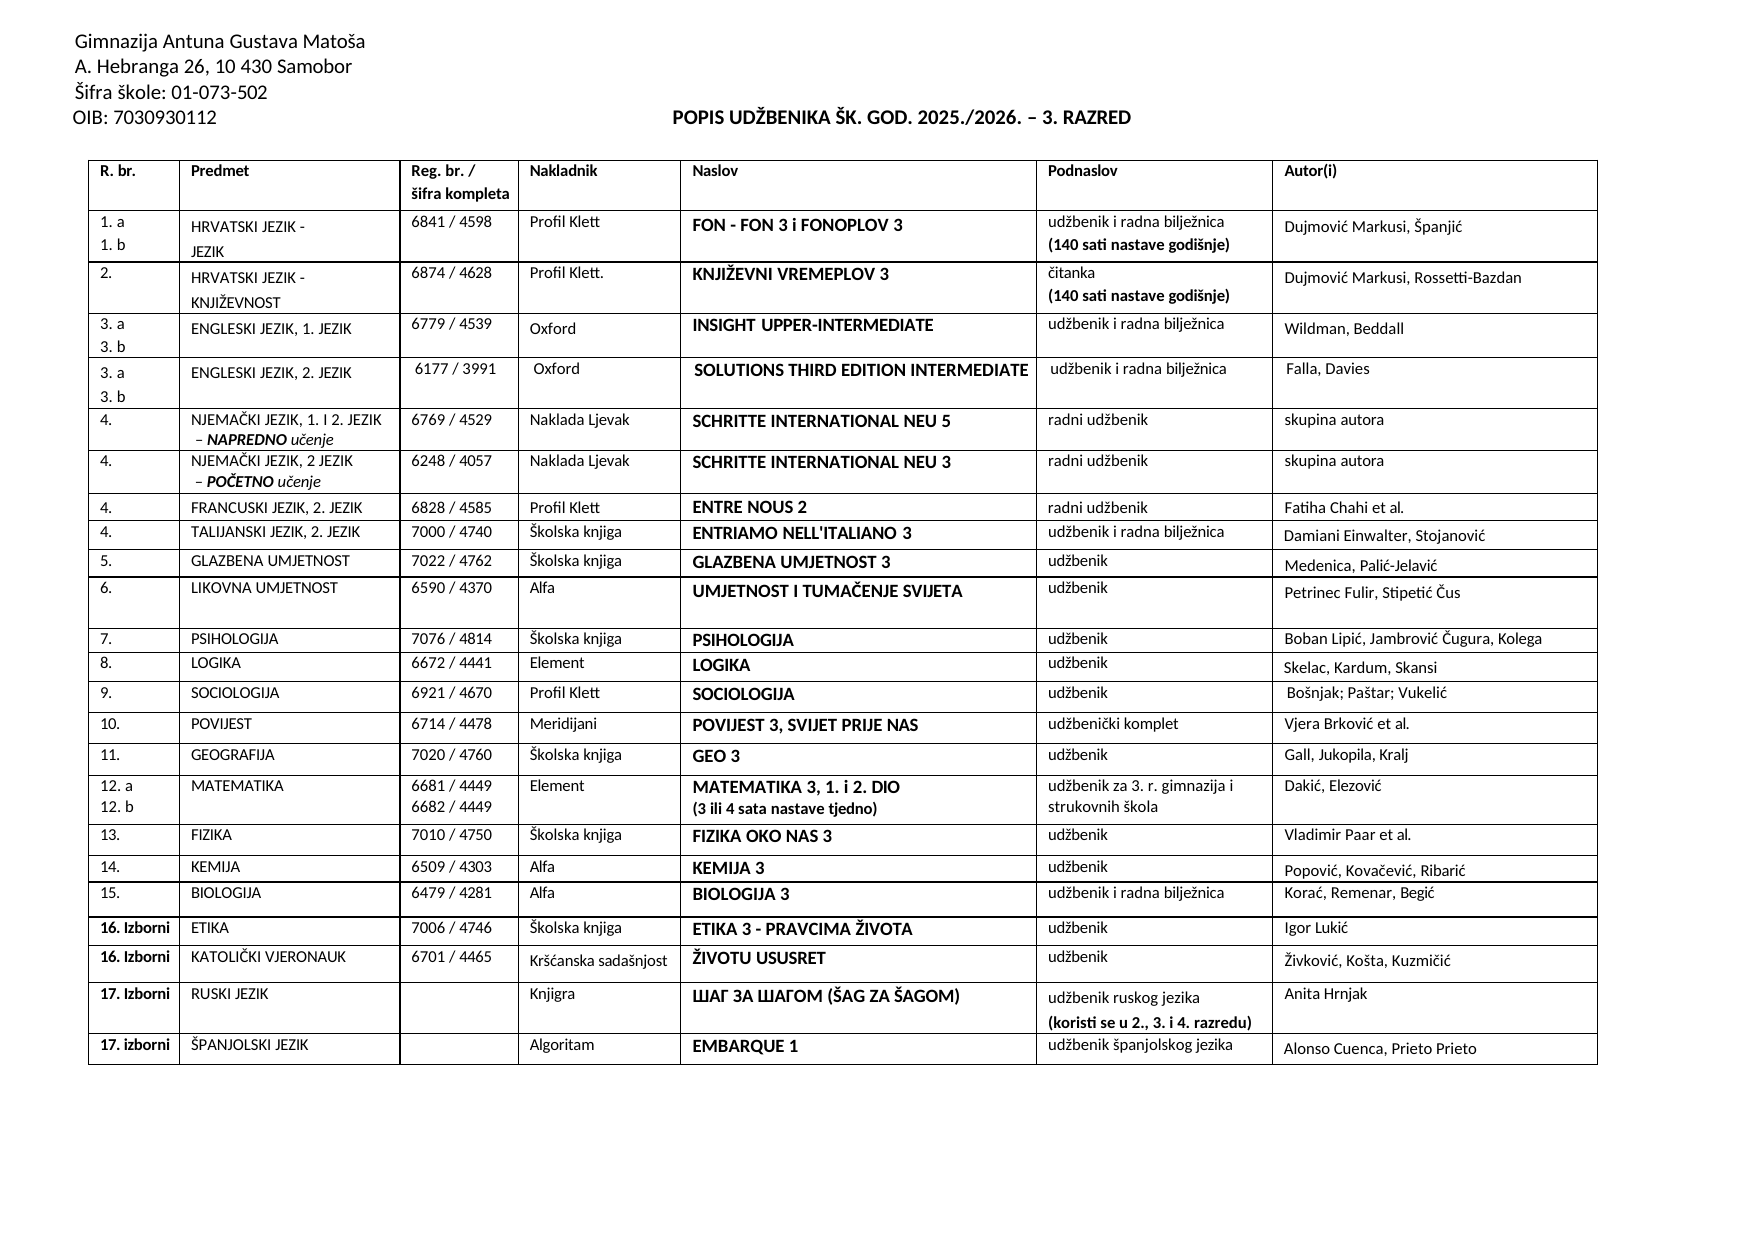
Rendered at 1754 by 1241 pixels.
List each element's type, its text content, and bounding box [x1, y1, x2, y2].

table_cell Profil Klett. [519, 263, 680, 312]
table_cell Dakić, Elezović [1273, 776, 1597, 823]
table_cell radni udžbenik [1037, 494, 1272, 520]
table_cell 7022 / 4762 [401, 550, 518, 576]
table_cell Školska knjiga [519, 918, 680, 945]
table_cell SOLUTIONS THIRD EDITION INTERMEDIATE [681, 358, 1036, 408]
table_cell Bošnjak; Paštar; Vukelić [1273, 682, 1597, 712]
table_cell Popović, Kovačević, Ribarić [1273, 856, 1597, 881]
table_cell 6509 / 4303 [401, 856, 518, 881]
table_cell 6828 / 4585 [401, 494, 518, 520]
table_cell PSIHOLOGIJA [681, 629, 1036, 652]
table_cell Vjera Brković et al. [1273, 713, 1597, 743]
table_cell 3. a 3. b [89, 314, 179, 357]
table_cell Naklada Ljevak [519, 451, 680, 493]
table_cell TALIJANSKI JEZIK, 2. JEZIK [180, 521, 399, 549]
table_cell udžbenik [1037, 653, 1272, 681]
table_cell 10. [89, 713, 179, 743]
table_header Naslov [681, 161, 1036, 210]
table_cell 4. [89, 451, 179, 493]
table_cell čitanka (140 sati nastave godišnje) [1037, 263, 1272, 312]
table_cell 6479 / 4281 [401, 883, 518, 916]
table_cell udžbenik i radna bilježnica [1037, 358, 1272, 408]
table_cell Alfa [519, 883, 680, 916]
table_cell 17. Izborni [89, 983, 179, 1033]
table_cell Dujmović Markusi, Španjić [1273, 211, 1597, 261]
table_cell LIKOVNA UMJETNOST [180, 578, 399, 627]
table_cell 4. [89, 494, 179, 520]
table_cell 6701 / 4465 [401, 946, 518, 982]
table_header R. br. [89, 161, 179, 210]
table_cell Igor Lukić [1273, 918, 1597, 945]
table_cell Školska knjiga [519, 550, 680, 576]
table_cell NJEMAČKI JEZIK, 1. I 2. JEZIK – NAPREDNO učenje [180, 409, 399, 449]
table_cell 6. [89, 578, 179, 627]
table_cell BIOLOGIJA [180, 883, 399, 916]
table_cell Wildman, Beddall [1273, 314, 1597, 357]
table_cell SCHRITTE INTERNATIONAL NEU 5 [681, 409, 1036, 449]
table_cell 11. [89, 744, 179, 774]
table_cell Školska knjiga [519, 744, 680, 774]
table_cell udžbenik i radna bilježnica [1037, 521, 1272, 549]
table_cell 6681 / 4449 6682 / 4449 [401, 776, 518, 823]
table_cell 3. a 3. b [89, 358, 179, 408]
table_cell 7006 / 4746 [401, 918, 518, 945]
table_cell Falla, Davies [1273, 358, 1597, 408]
table_cell udžbenik [1037, 856, 1272, 881]
table_cell 6672 / 4441 [401, 653, 518, 681]
table_cell 4. [89, 409, 179, 449]
table_cell KEMIJA [180, 856, 399, 881]
table_cell Gall, Jukopila, Kralj [1273, 744, 1597, 774]
table_cell SCHRITTE INTERNATIONAL NEU 3 [681, 451, 1036, 493]
table_cell POVIJEST [180, 713, 399, 743]
table_cell KEMIJA 3 [681, 856, 1036, 881]
table_cell HRVATSKI JEZIK - KNJIŽEVNOST [180, 263, 399, 312]
table_cell udžbenički komplet [1037, 713, 1272, 743]
table_cell [401, 1034, 518, 1064]
table_cell 12. a 12. b [89, 776, 179, 823]
table_cell Boban Lipić, Jambrović Čugura, Kolega [1273, 629, 1597, 652]
table_cell ENTRIAMO NELL'ITALIANO 3 [681, 521, 1036, 549]
table_cell radni udžbenik [1037, 451, 1272, 493]
table_cell 6177 / 3991 [401, 358, 518, 408]
table_cell 9. [89, 682, 179, 712]
table_cell FRANCUSKI JEZIK, 2. JEZIK [180, 494, 399, 520]
table_cell Damiani Einwalter, Stojanović [1273, 521, 1597, 549]
table_cell udžbenik i radna bilježnica [1037, 314, 1272, 357]
table_cell Korać, Remenar, Begić [1273, 883, 1597, 916]
table_cell udžbenik [1037, 946, 1272, 982]
table_cell 6590 / 4370 [401, 578, 518, 627]
table_cell 5. [89, 550, 179, 576]
table_cell KNJIŽEVNI VREMEPLOV 3 [681, 263, 1036, 312]
table_cell FIZIKA OKO NAS 3 [681, 825, 1036, 855]
table_cell Knjigra [519, 983, 680, 1033]
table_header Autor(i) [1273, 161, 1597, 210]
table_cell ENGLESKI JEZIK, 1. JEZIK [180, 314, 399, 357]
table_cell INSIGHT UPPER-INTERMEDIATE [681, 314, 1036, 357]
table_cell udžbenik [1037, 578, 1272, 627]
table_cell Oxford [519, 314, 680, 357]
table_cell ŽIVOTU USUSRET [681, 946, 1036, 982]
table_cell 8. [89, 653, 179, 681]
table_cell KATOLIČKI VJERONAUK [180, 946, 399, 982]
table_cell skupina autora [1273, 409, 1597, 449]
table_cell udžbenik [1037, 629, 1272, 652]
table_cell udžbenik ruskog jezika (koristi se u 2., 3. i 4. razredu) [1037, 983, 1272, 1033]
table_cell Živković, Košta, Kuzmičić [1273, 946, 1597, 982]
table_cell GLAZBENA UMJETNOST 3 [681, 550, 1036, 576]
table_cell BIOLOGIJA 3 [681, 883, 1036, 916]
table_cell ENTRE NOUS 2 [681, 494, 1036, 520]
table_cell udžbenik i radna bilježnica (140 sati nastave godišnje) [1037, 211, 1272, 261]
table_cell Algoritam [519, 1034, 680, 1064]
table_cell Alfa [519, 856, 680, 881]
table_cell 6248 / 4057 [401, 451, 518, 493]
table_cell udžbenik i radna bilježnica [1037, 883, 1272, 916]
table_cell Element [519, 776, 680, 823]
table_cell UMJETNOST I TUMAČENJE SVIJETA [681, 578, 1036, 627]
table_header Podnaslov [1037, 161, 1272, 210]
table_cell Medenica, Palić-Jelavić [1273, 550, 1597, 576]
table_cell Naklada Ljevak [519, 409, 680, 449]
table_cell 6874 / 4628 [401, 263, 518, 312]
table_cell FIZIKA [180, 825, 399, 855]
table_cell 17. izborni [89, 1034, 179, 1064]
table_cell Alfa [519, 578, 680, 627]
table_cell Profil Klett [519, 494, 680, 520]
table_cell Element [519, 653, 680, 681]
table_cell RUSKI JEZIK [180, 983, 399, 1033]
table_cell PSIHOLOGIJA [180, 629, 399, 652]
table_cell 6921 / 4670 [401, 682, 518, 712]
table_cell SOCIOLOGIJA [681, 682, 1036, 712]
table_cell GLAZBENA UMJETNOST [180, 550, 399, 576]
table_cell NJEMAČKI JEZIK, 2 JEZIK – POČETNO učenje [180, 451, 399, 493]
table_cell Školska knjiga [519, 629, 680, 652]
table_cell SOCIOLOGIJA [180, 682, 399, 712]
table_cell 1. a 1. b [89, 211, 179, 261]
table_cell Oxford [519, 358, 680, 408]
table_cell 14. [89, 856, 179, 881]
table_cell udžbenik za 3. r. gimnazija i strukovnih škola [1037, 776, 1272, 823]
table_cell GEOGRAFIJA [180, 744, 399, 774]
table_cell 7. [89, 629, 179, 652]
table_cell Skelac, Kardum, Skansi [1273, 653, 1597, 681]
table_cell 7076 / 4814 [401, 629, 518, 652]
table_cell 7010 / 4750 [401, 825, 518, 855]
table_cell 2. [89, 263, 179, 312]
table_cell Školska knjiga [519, 521, 680, 549]
table_cell 13. [89, 825, 179, 855]
table_cell Profil Klett [519, 682, 680, 712]
table_cell radni udžbenik [1037, 409, 1272, 449]
table_cell ENGLESKI JEZIK, 2. JEZIK [180, 358, 399, 408]
table_cell ŠPANJOLSKI JEZIK [180, 1034, 399, 1064]
table_cell 7020 / 4760 [401, 744, 518, 774]
table_header Reg. br. / šifra kompleta [401, 161, 518, 210]
table_cell udžbenik [1037, 550, 1272, 576]
table_cell udžbenik [1037, 744, 1272, 774]
table_cell POVIJEST 3, SVIJET PRIJE NAS [681, 713, 1036, 743]
table_cell Vladimir Paar et al. [1273, 825, 1597, 855]
table_cell MATEMATIKA 3, 1. i 2. DIO (3 ili 4 sata nastave tjedno) [681, 776, 1036, 823]
table_cell LOGIKA [180, 653, 399, 681]
table_cell Fatiha Chahi et al. [1273, 494, 1597, 520]
table_cell 7000 / 4740 [401, 521, 518, 549]
table_cell EMBARQUE 1 [681, 1034, 1036, 1064]
table_cell 16. Izborni [89, 946, 179, 982]
table_cell GEO 3 [681, 744, 1036, 774]
table_cell Školska knjiga [519, 825, 680, 855]
table_cell ШАГ ЗА ШАГОМ (ŠAG ZA ŠAGOM) [681, 983, 1036, 1033]
table_header Nakladnik [519, 161, 680, 210]
table_cell LOGIKA [681, 653, 1036, 681]
table_cell 6779 / 4539 [401, 314, 518, 357]
table_cell udžbenik [1037, 825, 1272, 855]
table_cell ETIKA [180, 918, 399, 945]
table_cell Meridijani [519, 713, 680, 743]
table_cell HRVATSKI JEZIK - JEZIK [180, 211, 399, 261]
table_cell FON - FON 3 i FONOPLOV 3 [681, 211, 1036, 261]
table_cell 15. [89, 883, 179, 916]
table_cell udžbenik španjolskog jezika [1037, 1034, 1272, 1064]
table_cell Dujmović Markusi, Rossetti-Bazdan [1273, 263, 1597, 312]
table_cell udžbenik [1037, 918, 1272, 945]
table_cell 6769 / 4529 [401, 409, 518, 449]
table_cell 16. Izborni [89, 918, 179, 945]
table_cell Alonso Cuenca, Prieto Prieto [1273, 1034, 1597, 1064]
table_cell 6714 / 4478 [401, 713, 518, 743]
table_cell 6841 / 4598 [401, 211, 518, 261]
table_cell ETIKA 3 - PRAVCIMA ŽIVOTA [681, 918, 1036, 945]
table_cell udžbenik [1037, 682, 1272, 712]
table_cell Profil Klett [519, 211, 680, 261]
table_cell [401, 983, 518, 1033]
table_cell Anita Hrnjak [1273, 983, 1597, 1033]
table_header Predmet [180, 161, 399, 210]
table_cell Kršćanska sadašnjost [519, 946, 680, 982]
table_cell skupina autora [1273, 451, 1597, 493]
table_cell Petrinec Fulir, Stipetić Čus [1273, 578, 1597, 627]
table_cell MATEMATIKA [180, 776, 399, 823]
table_cell 4. [89, 521, 179, 549]
